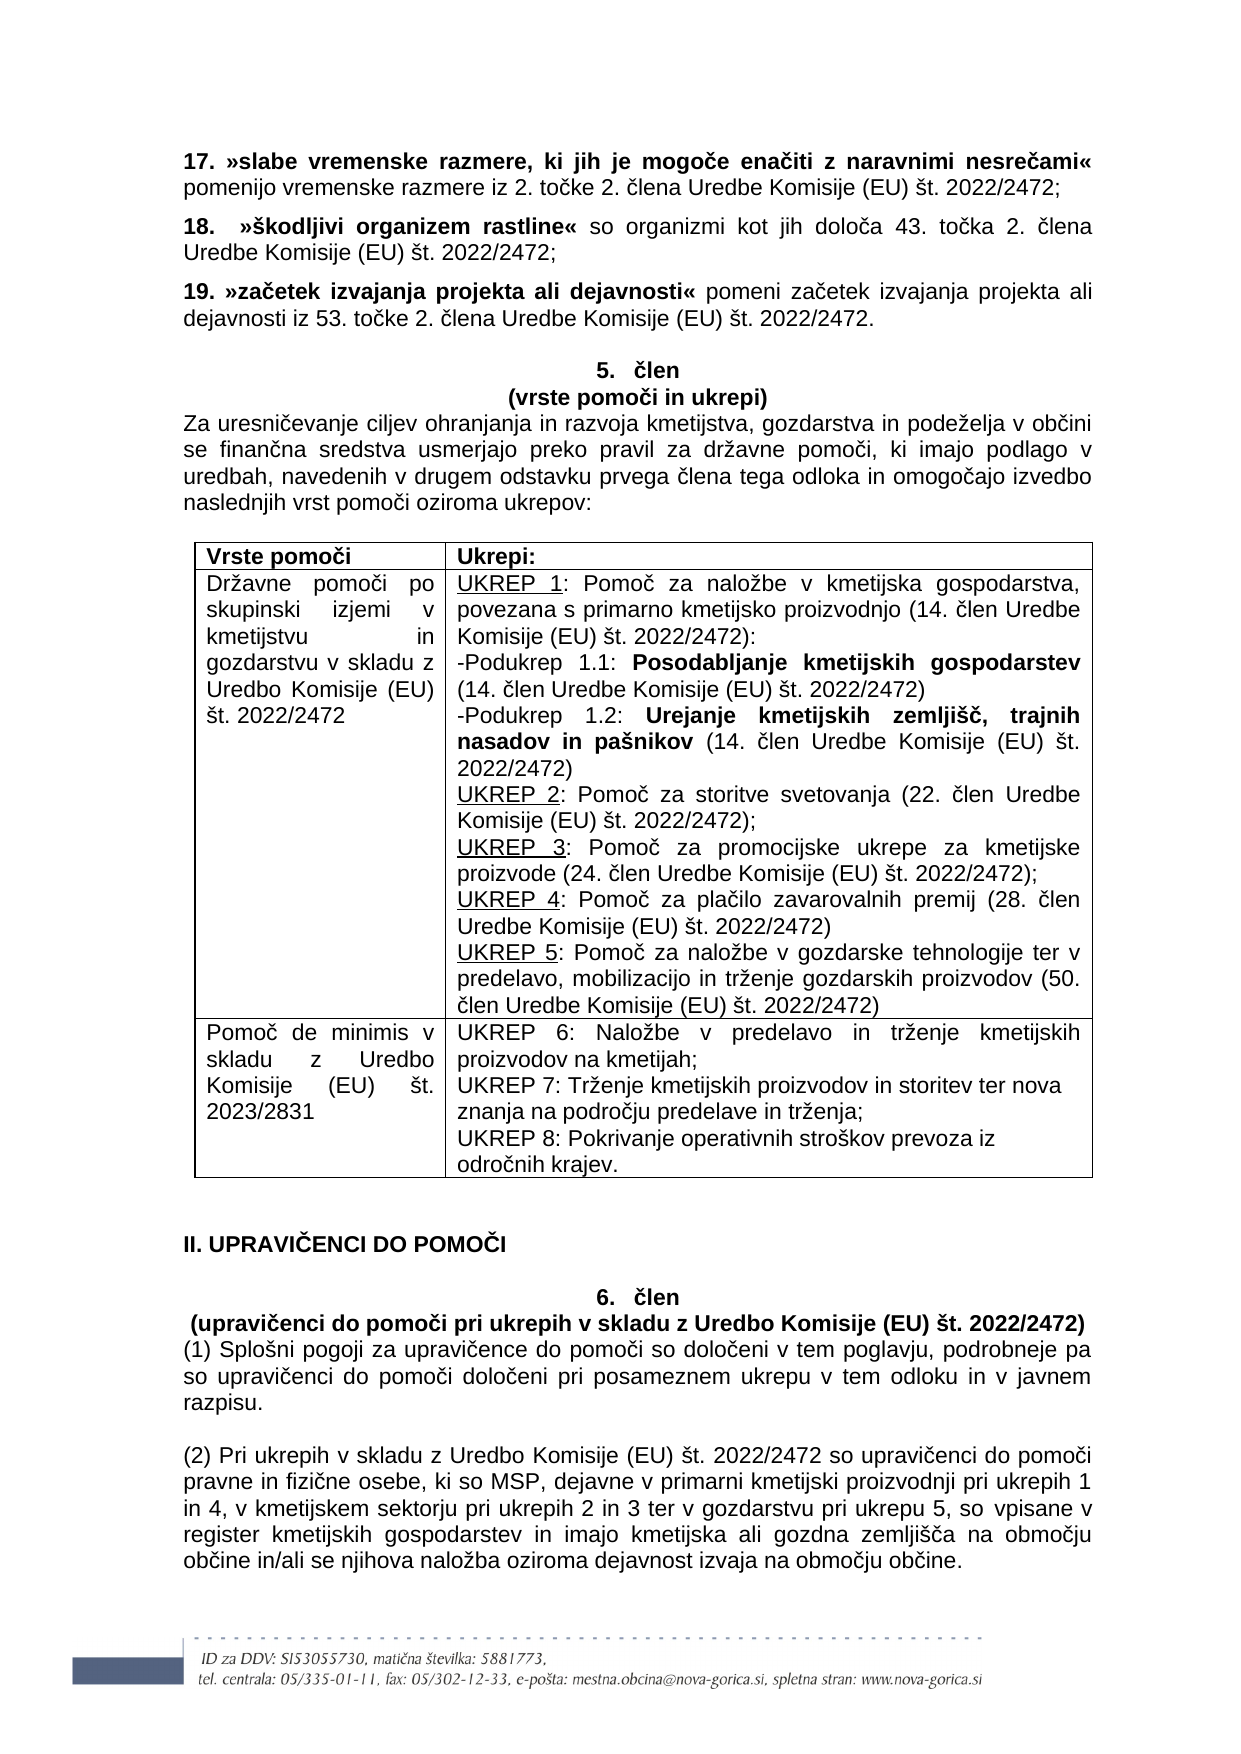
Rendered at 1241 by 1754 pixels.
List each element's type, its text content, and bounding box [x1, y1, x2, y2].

table_cell UKREP 6: Naložbe v predelavo in trženje kmetijskih proizvodov na kmetijah; UKREP 7: Trženje kmetijskih proizvodov in storitev ter nova znanja na področju predelave in trženja; UKREP 8: Pokrivanje operativnih stroškov prevoza iz odročnih krajev. [446, 1019, 1092, 1177]
text Za uresničevanje ciljev ohranjanja in razvoja kmetijstva, gozdarstva in podeželja v občini se finančna sredstva usmerjajo preko pravil za državne pomoči, ki imajo podlago v uredbah, navedenih v drugem odstavku prvega člena tega odloka in omogočajo izvedbo naslednjih vrst pomoči oziroma ukrepov: [183, 410, 1092, 515]
picture [72, 1637, 982, 1689]
table_header Vrste pomoči [196, 543, 445, 569]
text II. UPRAVIČENCI DO POMOČI [183, 1231, 1092, 1257]
text (vrste pomoči in ukrepi) [183, 383, 1092, 410]
text (upravičenci do pomoči pri ukrepih v skladu z Uredbo Komisije (EU) št. 2022/2472) [183, 1310, 1092, 1336]
list člen [183, 357, 1092, 383]
text (2) Pri ukrepih v skladu z Uredbo Komisije (EU) št. 2022/2472 so upravičenci do pomoči pravne in fizične osebe, ki so MSP, dejavne v primarni kmetijski proizvodnji pri ukrepih 1 in 4, v kmetijskem sektorju pri ukrepih 2 in 3 ter v gozdarstvu pri ukrepu 5, so vpisane v register kmetijskih gospodarstev in imajo kmetijska ali gozdna zemljišča na območju občine in/ali se njihova naložba oziroma dejavnost izvaja na območju občine. [183, 1442, 1092, 1574]
list člen [183, 1284, 1092, 1310]
table_cell Pomoč de minimis v skladu z Uredbo Komisije (EU) št. 2023/2831 [196, 1019, 445, 1177]
text 19. »začetek izvajanja projekta ali dejavnosti« pomeni začetek izvajanja projekta ali dejavnosti iz 53. točke 2. člena Uredbe Komisije (EU) št. 2022/2472. [183, 278, 1092, 331]
table_header Ukrepi: [446, 543, 1092, 569]
text (1) Splošni pogoji za upravičence do pomoči so določeni v tem poglavju, podrobneje pa so upravičenci do pomoči določeni pri posameznem ukrepu v tem odloku in v javnem razpisu. [183, 1336, 1092, 1416]
text 18. »škodljivi organizem rastline« so organizmi kot jih določa 43. točka 2. člena Uredbe Komisije (EU) št. 2022/2472; [183, 213, 1092, 266]
text 17. »slabe vremenske razmere, ki jih je mogoče enačiti z naravnimi nesrečami« pomenijo vremenske razmere iz 2. točke 2. člena Uredbe Komisije (EU) št. 2022/2472; [183, 148, 1092, 200]
table_cell Državne pomoči po skupinski izjemi v kmetijstvu in gozdarstvu v skladu z Uredbo Komisije (EU) št. 2022/2472 [196, 570, 445, 1018]
table_cell UKREP 1: Pomoč za naložbe v kmetijska gospodarstva, povezana s primarno kmetijsko proizvodnjo (14. člen Uredbe Komisije (EU) št. 2022/2472): -Podukrep 1.1: Posodabljanje kmetijskih gospodarstev (14. člen Uredbe Komisije (EU) št. 2022/2472) -Podukrep 1.2: Urejanje kmetijskih zemljišč, trajnih nasadov in pašnikov (14. člen Uredbe Komisije (EU) št. 2022/2472) UKREP 2: Pomoč za storitve svetovanja (22. člen Uredbe Komisije (EU) št. 2022/2472); UKREP 3: Pomoč za promocijske ukrepe za kmetijske proizvode (24. člen Uredbe Komisije (EU) št. 2022/2472); UKREP 4: Pomoč za plačilo zavarovalnih premij (28. člen Uredbe Komisije (EU) št. 2022/2472) UKREP 5: Pomoč za naložbe v gozdarske tehnologije ter v predelavo, mobilizacijo in trženje gozdarskih proizvodov (50. člen Uredbe Komisije (EU) št. 2022/2472) [446, 570, 1092, 1018]
